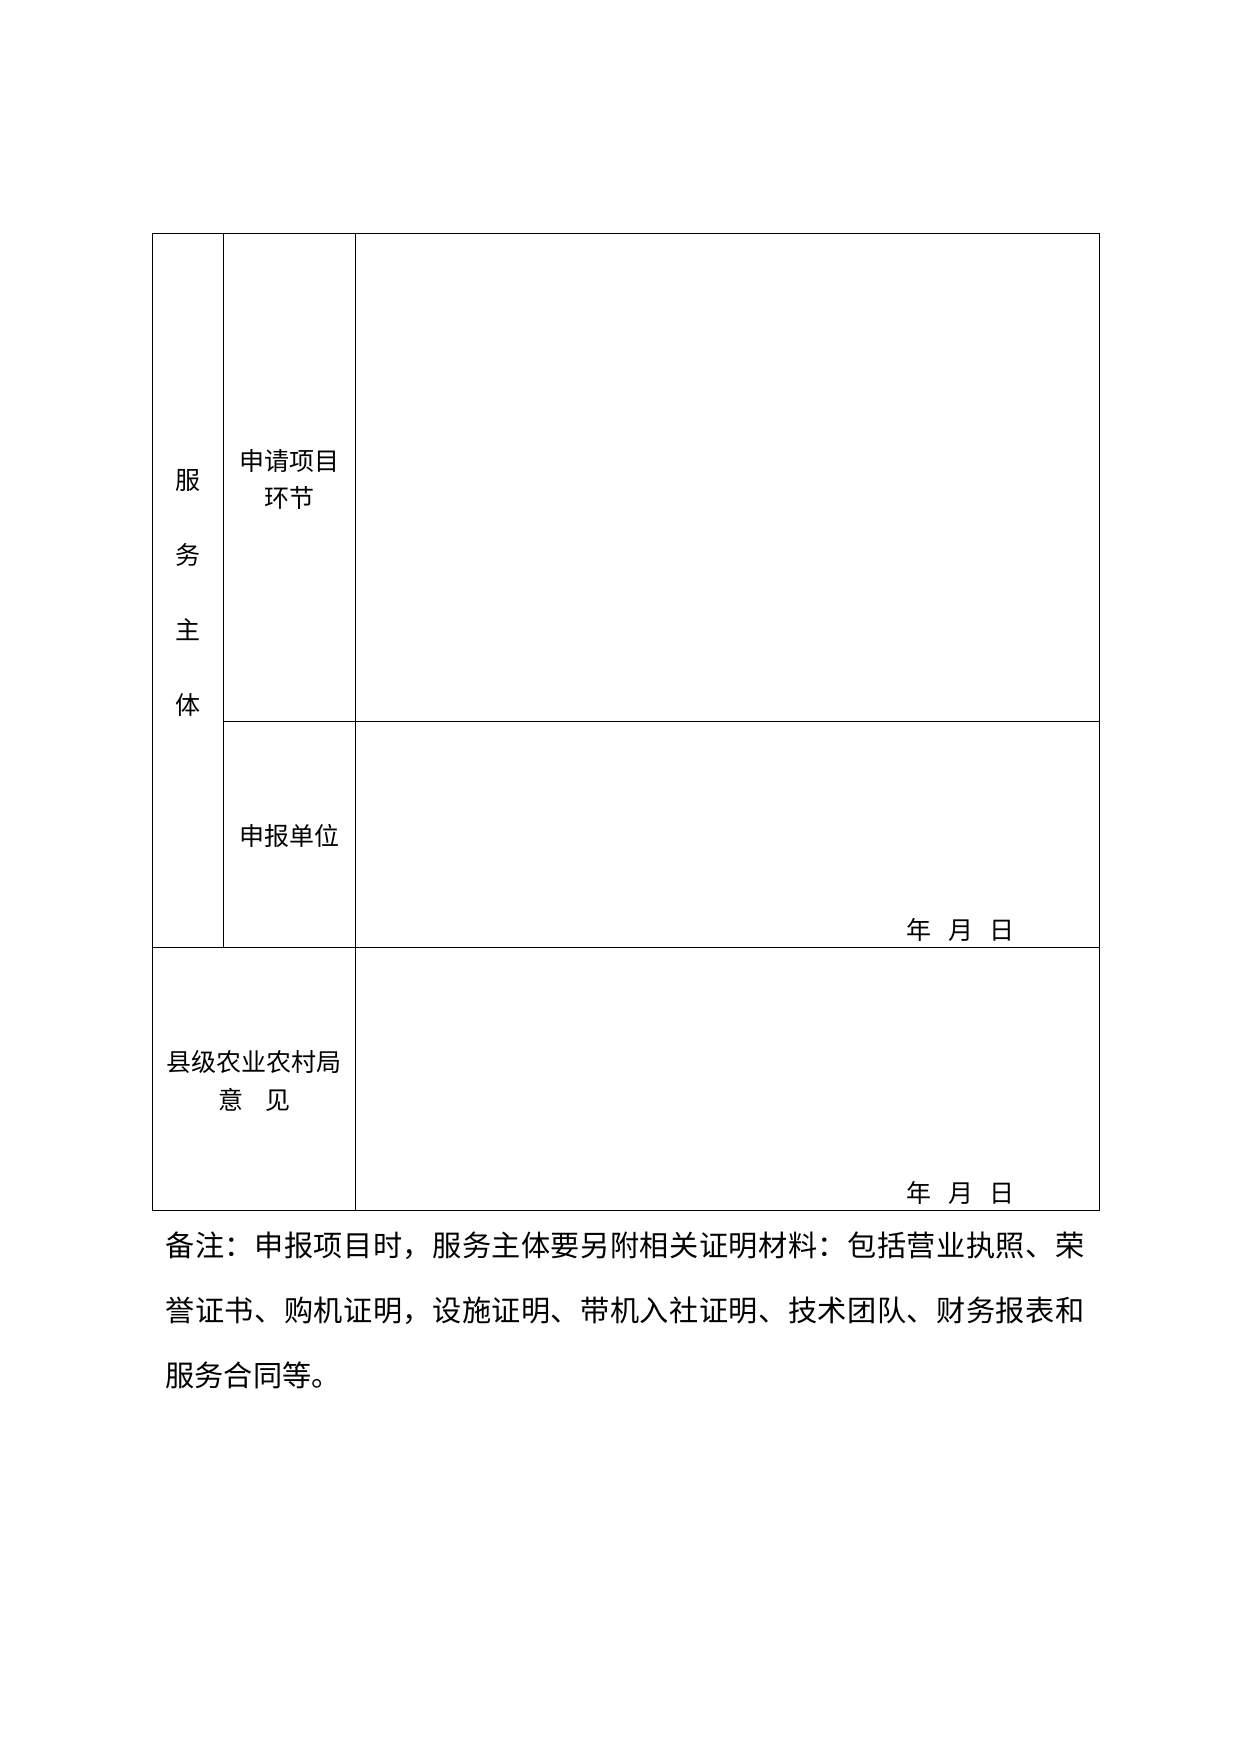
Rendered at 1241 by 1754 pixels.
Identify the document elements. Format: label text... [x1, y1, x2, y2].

subtitle 备注：申报项目时，服务主体要另附相关证明材料：包括营业执照、荣誉证书、购机证明，设施证明、带机入社证明、技术团队、财务报表和服务合同等。 [165, 1211, 1087, 1406]
table_cell 申请项目 环节 [224, 234, 355, 721]
table_cell 年 月 日 [356, 722, 1099, 947]
table_cell 服 务 主 体 [153, 234, 223, 947]
table_cell [356, 234, 1099, 721]
table_cell 年 月 日 [356, 948, 1099, 1210]
table_cell 申报单位 [224, 722, 355, 947]
table_cell 县级农业农村局 意 见 [153, 948, 355, 1210]
